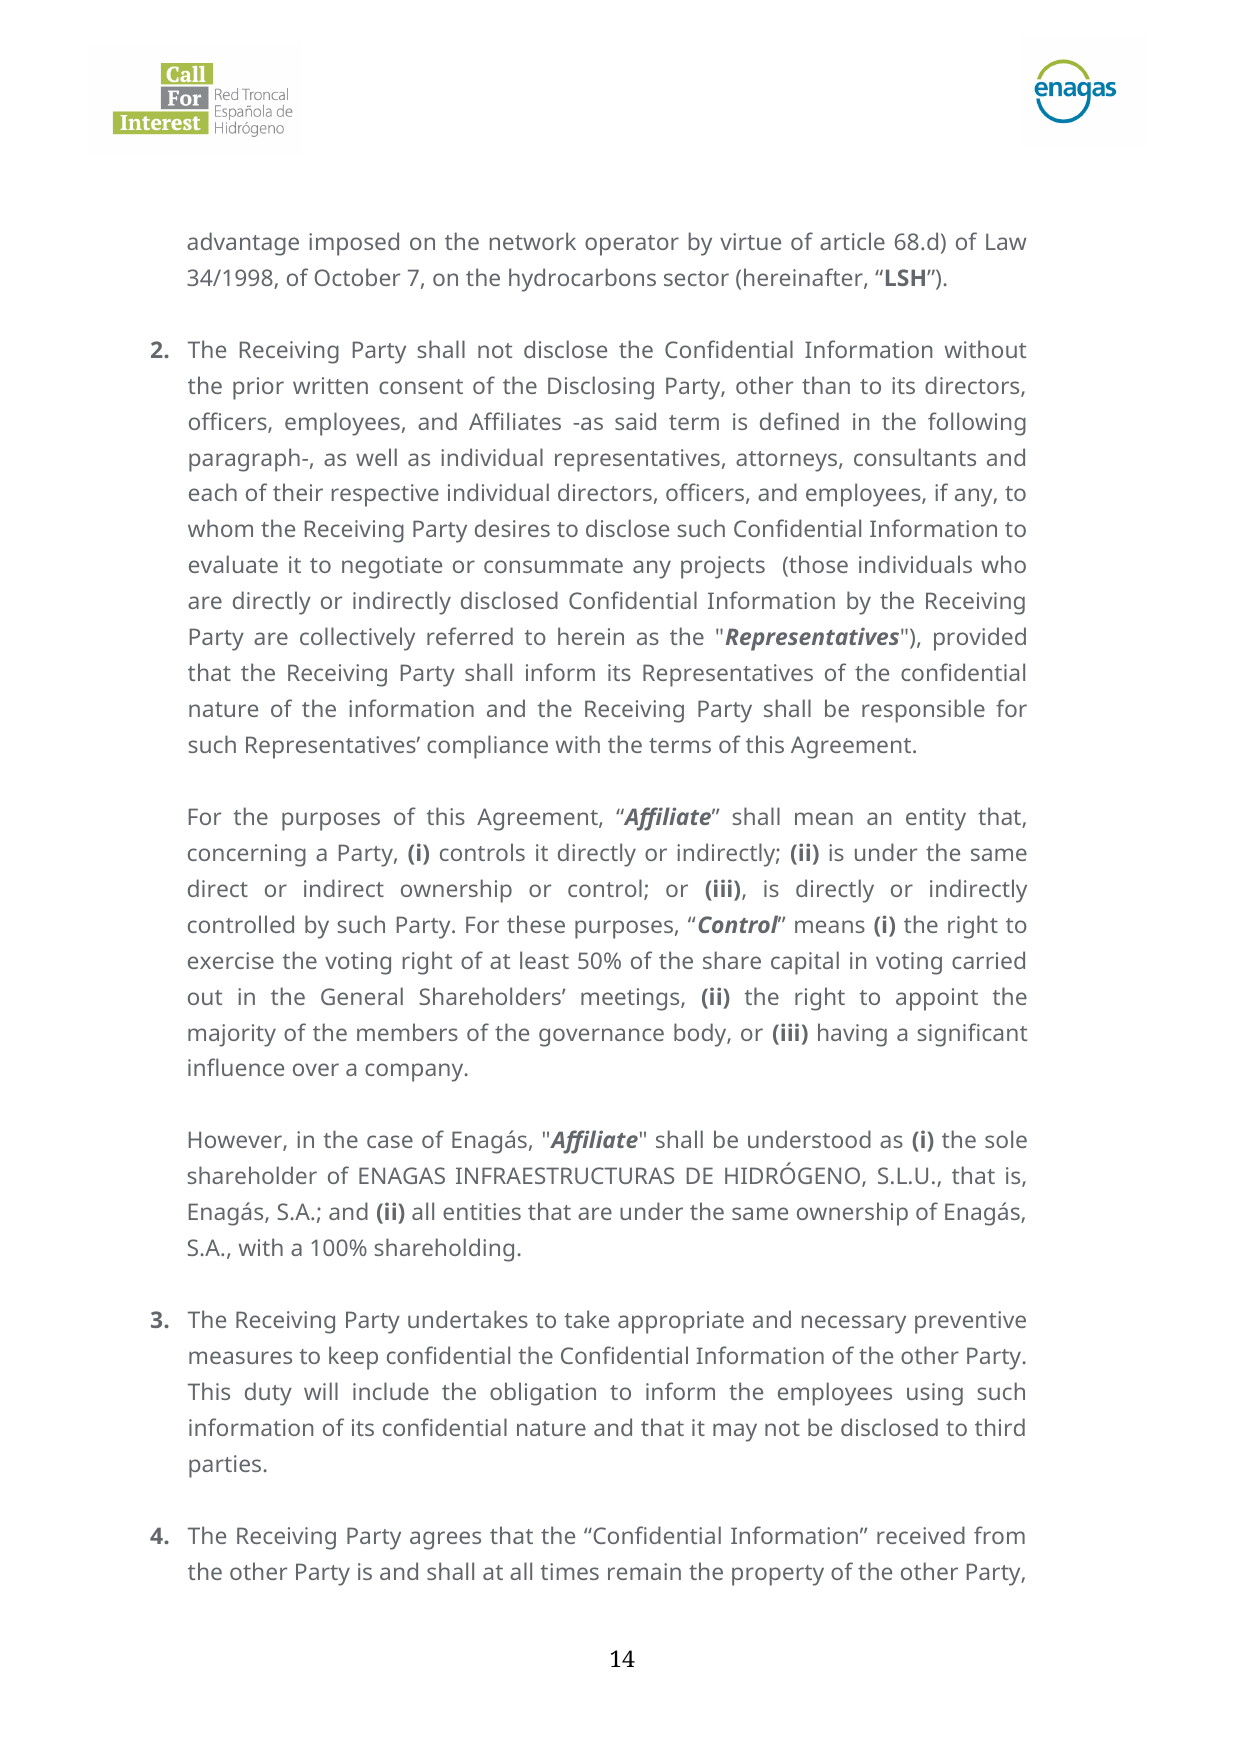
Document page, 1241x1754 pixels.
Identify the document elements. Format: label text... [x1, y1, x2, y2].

list The Receiving Party undertakes to take appropriate and necessary preventive measures to keep confidential the Confidential Information of the other Party. This duty will include the obligation to inform the employees using such information of its confidential nature and that it may not be disclosed to third parties. [150, 1304, 1028, 1479]
picture [87, 41, 303, 155]
text For the purposes of this Agreement, “Affiliate” shall mean an entity that, concerning a Party, (i) controls it directly or indirectly; (ii) is under the same direct or indirect ownership or control; or (iii), is directly or indirectly controlled by such Party. For these purposes, “Control” means (i) the right to exercise the voting right of at least 50% of the share capital in voting carried out in the General Shareholders’ meetings, (ii) the right to appoint the majority of the members of the governance body, or (iii) having a significant influence over a company. [186, 801, 1028, 1084]
picture [1022, 34, 1145, 148]
list The Receiving Party shall not disclose the Confidential Information without the prior written consent of the Disclosing Party, other than to its directors, officers, employees, and Affiliates -as said term is defined in the following paragraph-, as well as individual representatives, attorneys, consultants and each of their respective individual directors, officers, and employees, if any, to whom the Receiving Party desires to disclose such Confidential Information to evaluate it to negotiate or consummate any projects (those individuals who are directly or indirectly disclosed Confidential Information by the Receiving Party are collectively referred to herein as the "Representatives"), provided that the Receiving Party shall inform its Representatives of the confidential nature of the information and the Receiving Party shall be responsible for such Representatives’ compliance with the terms of this Agreement. [150, 334, 1028, 760]
text However, in the case of Enagás, "Affiliate" shall be understood as (i) the sole shareholder of ENAGAS INFRAESTRUCTURAS DE HIDRÓGENO, S.L.U., that is, Enagás, S.A.; and (ii) all entities that are under the same ownership of Enagás, S.A., with a 100% shareholding. [186, 1124, 1028, 1263]
